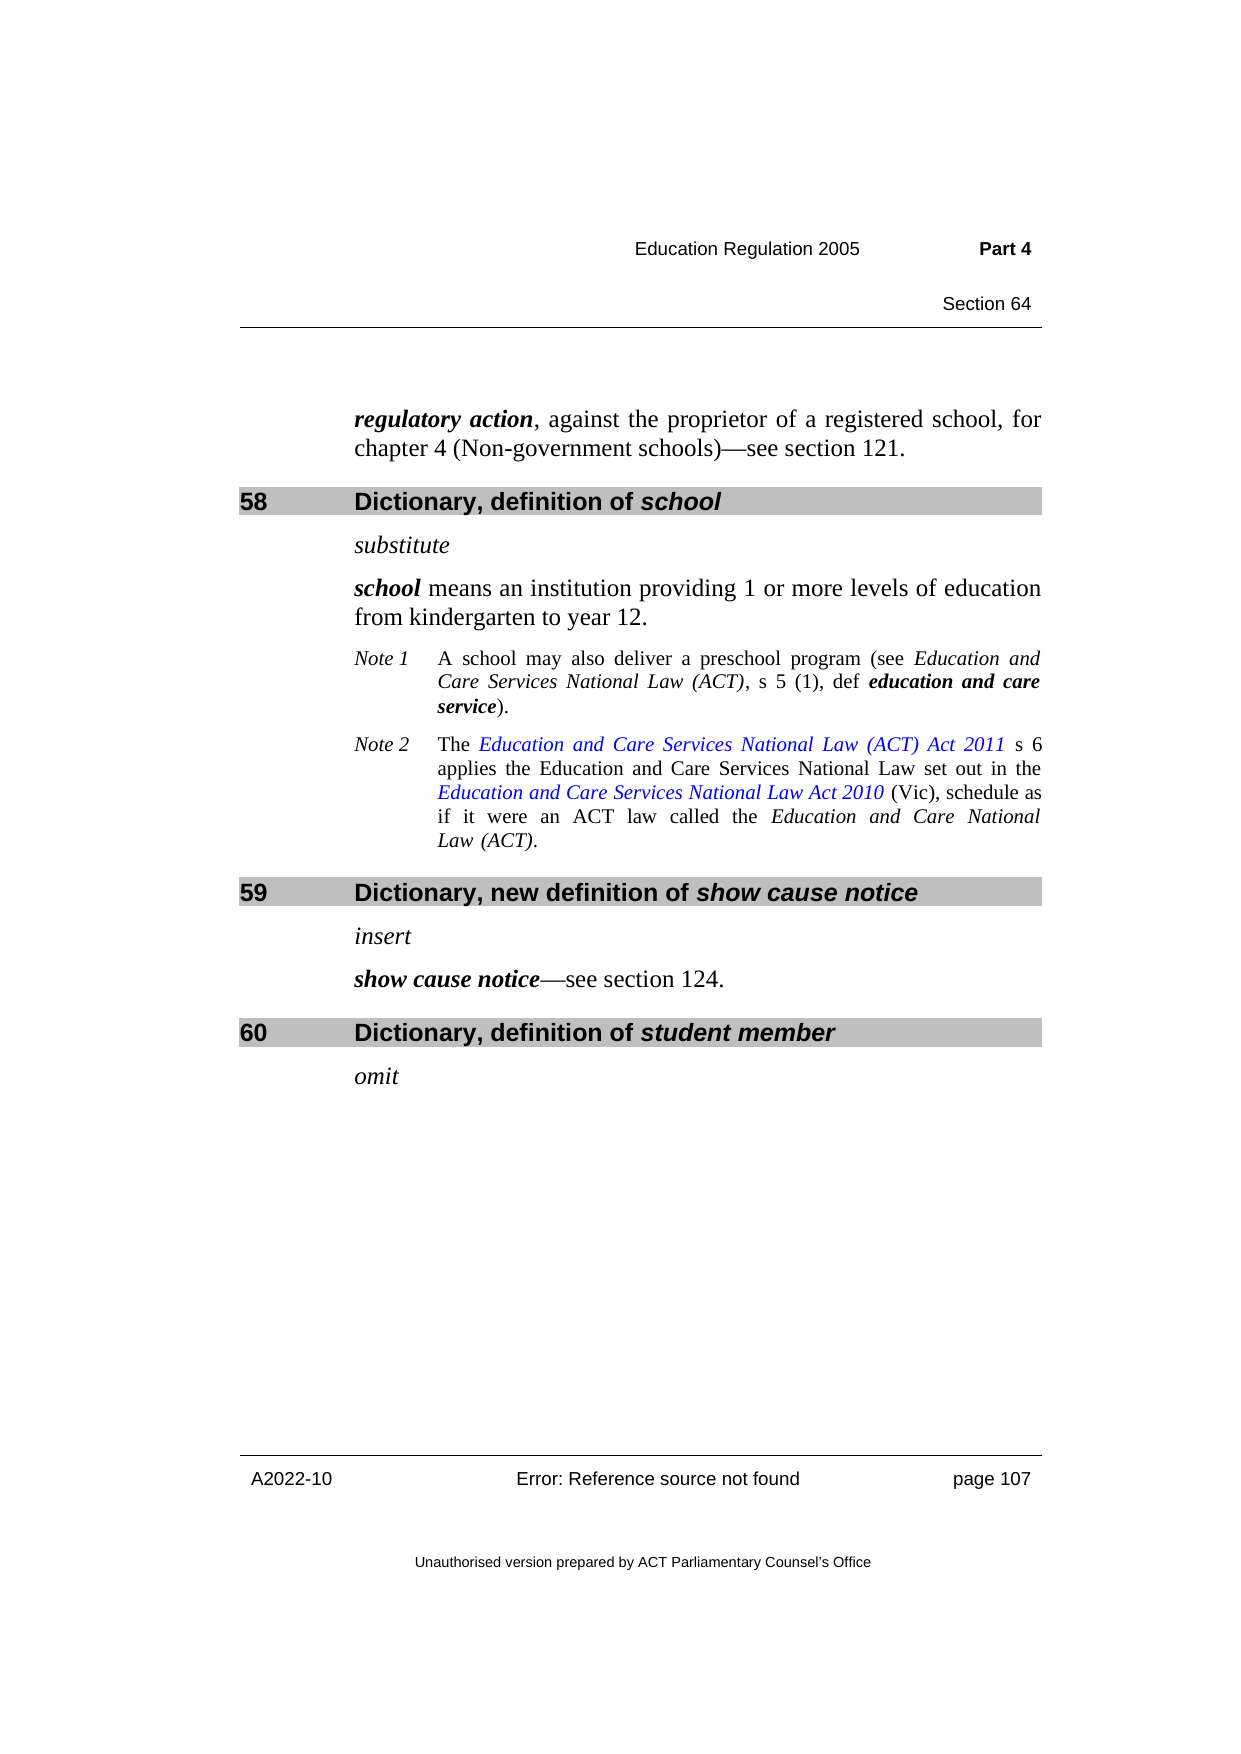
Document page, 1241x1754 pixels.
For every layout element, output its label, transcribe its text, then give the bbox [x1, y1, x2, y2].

text 58 Dictionary, definition of school [239, 487, 1042, 515]
text omit [354, 1061, 1042, 1090]
text substitute [354, 530, 1042, 559]
text 60 Dictionary, definition of student member [239, 1018, 1042, 1047]
text 59 Dictionary, new definition of show cause notice [239, 877, 1042, 906]
list school means an institution providing 1 or more levels of education from kindergarten to year 12. [354, 573, 1042, 631]
text Note 1 A school may also deliver a preschool program (see Education and Care Services National Law (ACT), s 5 (1), def education and care service). [354, 645, 1042, 718]
text show cause notice—see section 124. [354, 964, 1042, 993]
text insert [354, 921, 1042, 949]
text regulatory action, against the proprietor of a registered school, for chapter 4 (Non-government schools)—see section 121. [354, 404, 1042, 462]
text Note 2 The Education and Care Services National Law (ACT) Act 2011 s 6 applies the Education and Care Services National Law set out in the Education and Care Services National Law Act 2010 (Vic), schedule as if it were an ACT law called the Education and Care National Law (ACT). [354, 732, 1042, 852]
